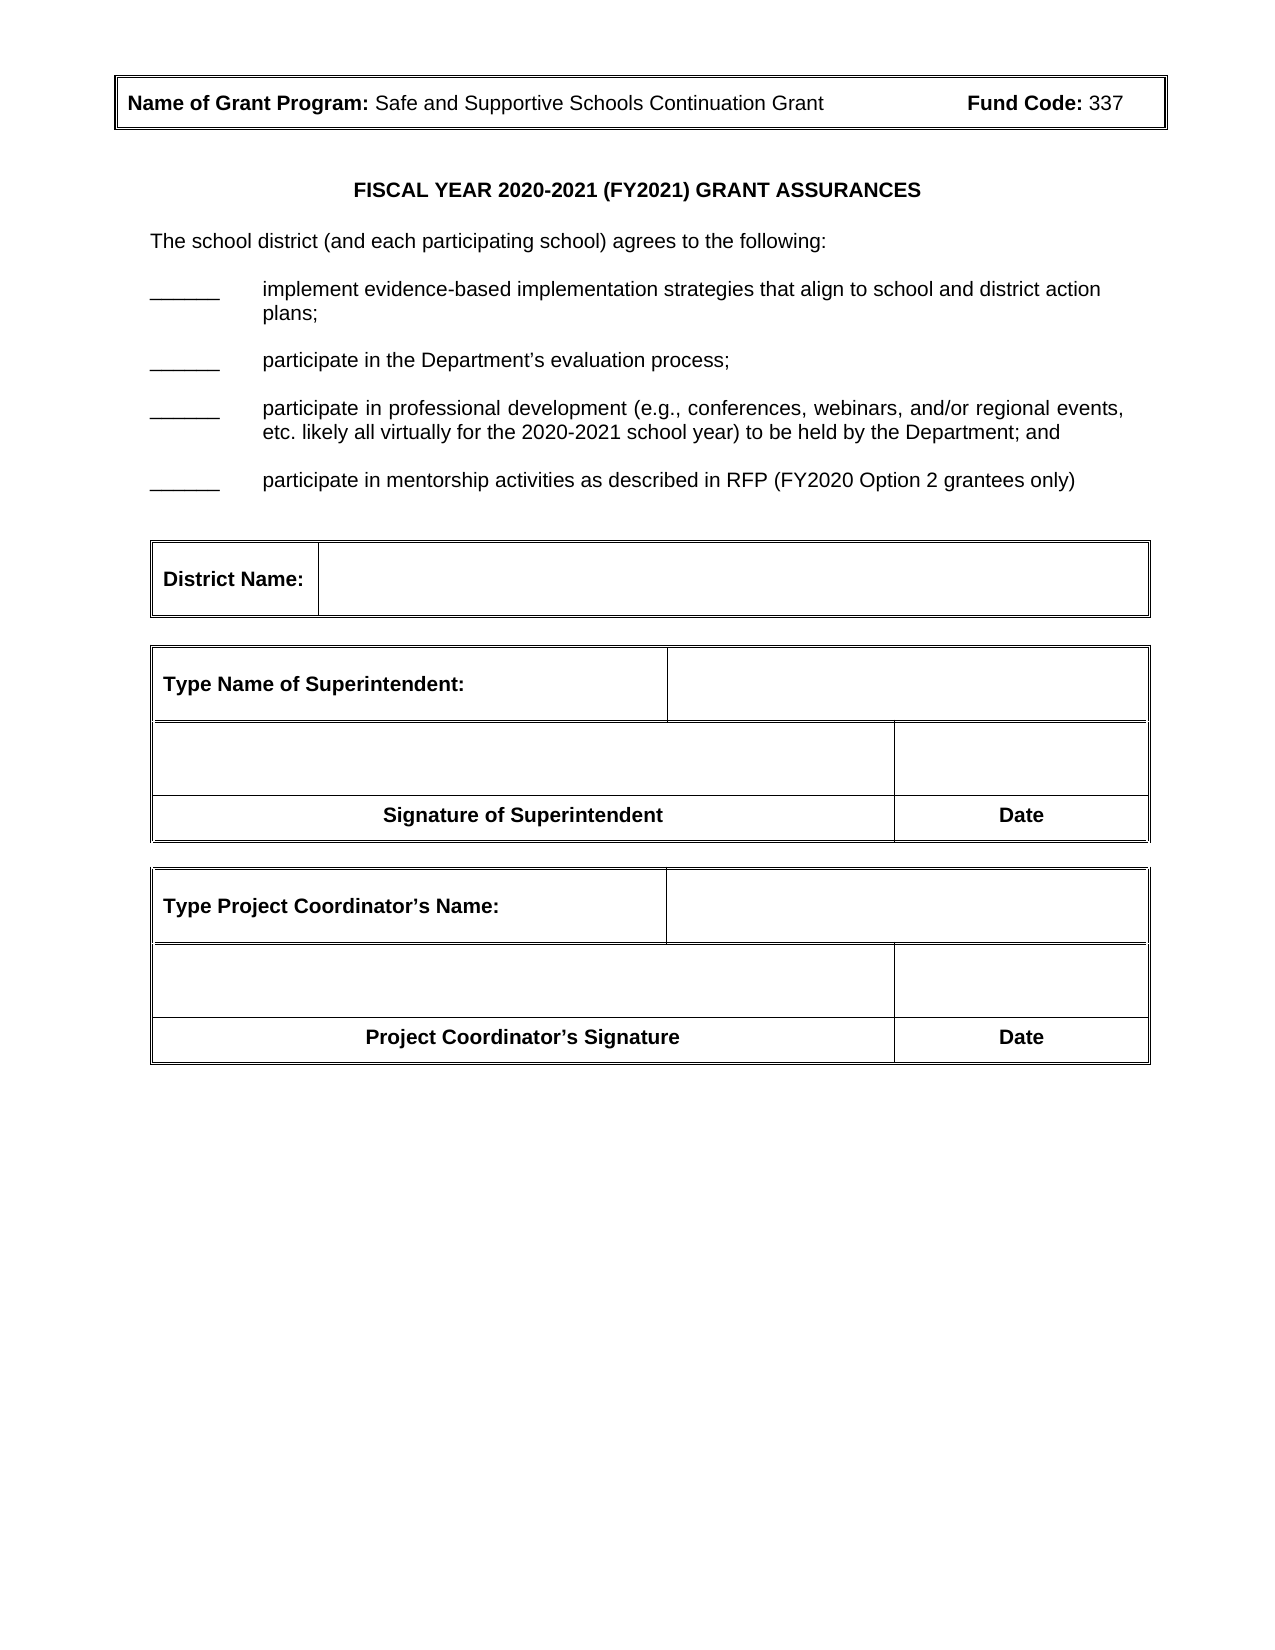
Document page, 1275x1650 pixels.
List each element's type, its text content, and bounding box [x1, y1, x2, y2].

table_cell [894, 840, 1149, 867]
table_header [668, 648, 1148, 719]
table_header District Name: [153, 543, 318, 615]
subtitle FISCAL YEAR 2020-2021 (FY2021) GRANT ASSURANCES [150, 178, 1125, 202]
text ______ implement evidence-based implementation strategies that align to school and district action plans; [150, 276, 1125, 324]
table_cell [153, 720, 894, 794]
table_header Type Name of Superintendent: [153, 648, 667, 719]
table_header Name of Grant Program: Safe and Supportive Schools Continuation Grant [118, 78, 950, 127]
table_header Fund Code: 337 [950, 78, 1164, 127]
table_cell [153, 942, 894, 1017]
text ______ participate in mentorship activities as described in RFP (FY2020 Option 2 grantees only) [150, 468, 1125, 492]
table_cell Type Project Coordinator’s Name: [152, 867, 666, 942]
text ______ participate in the Department’s evaluation process; [150, 348, 1125, 372]
table_header [319, 543, 1148, 615]
table_cell Signature of Superintendent [153, 796, 894, 839]
text ______ participate in professional development (e.g., conferences, webinars, and/or regional events, etc. likely all virtually for the 2020-2021 school year) to be held by the Department; and [150, 396, 1125, 444]
table_cell Date [895, 796, 1148, 839]
table_cell [895, 942, 1148, 1017]
table_cell [667, 867, 1149, 942]
text The school district (and each participating school) agrees to the following: [150, 228, 1125, 252]
table_cell [152, 840, 894, 867]
table_cell Date [895, 1018, 1148, 1062]
table_cell [895, 720, 1148, 794]
table_cell Project Coordinator’s Signature [153, 1018, 894, 1062]
